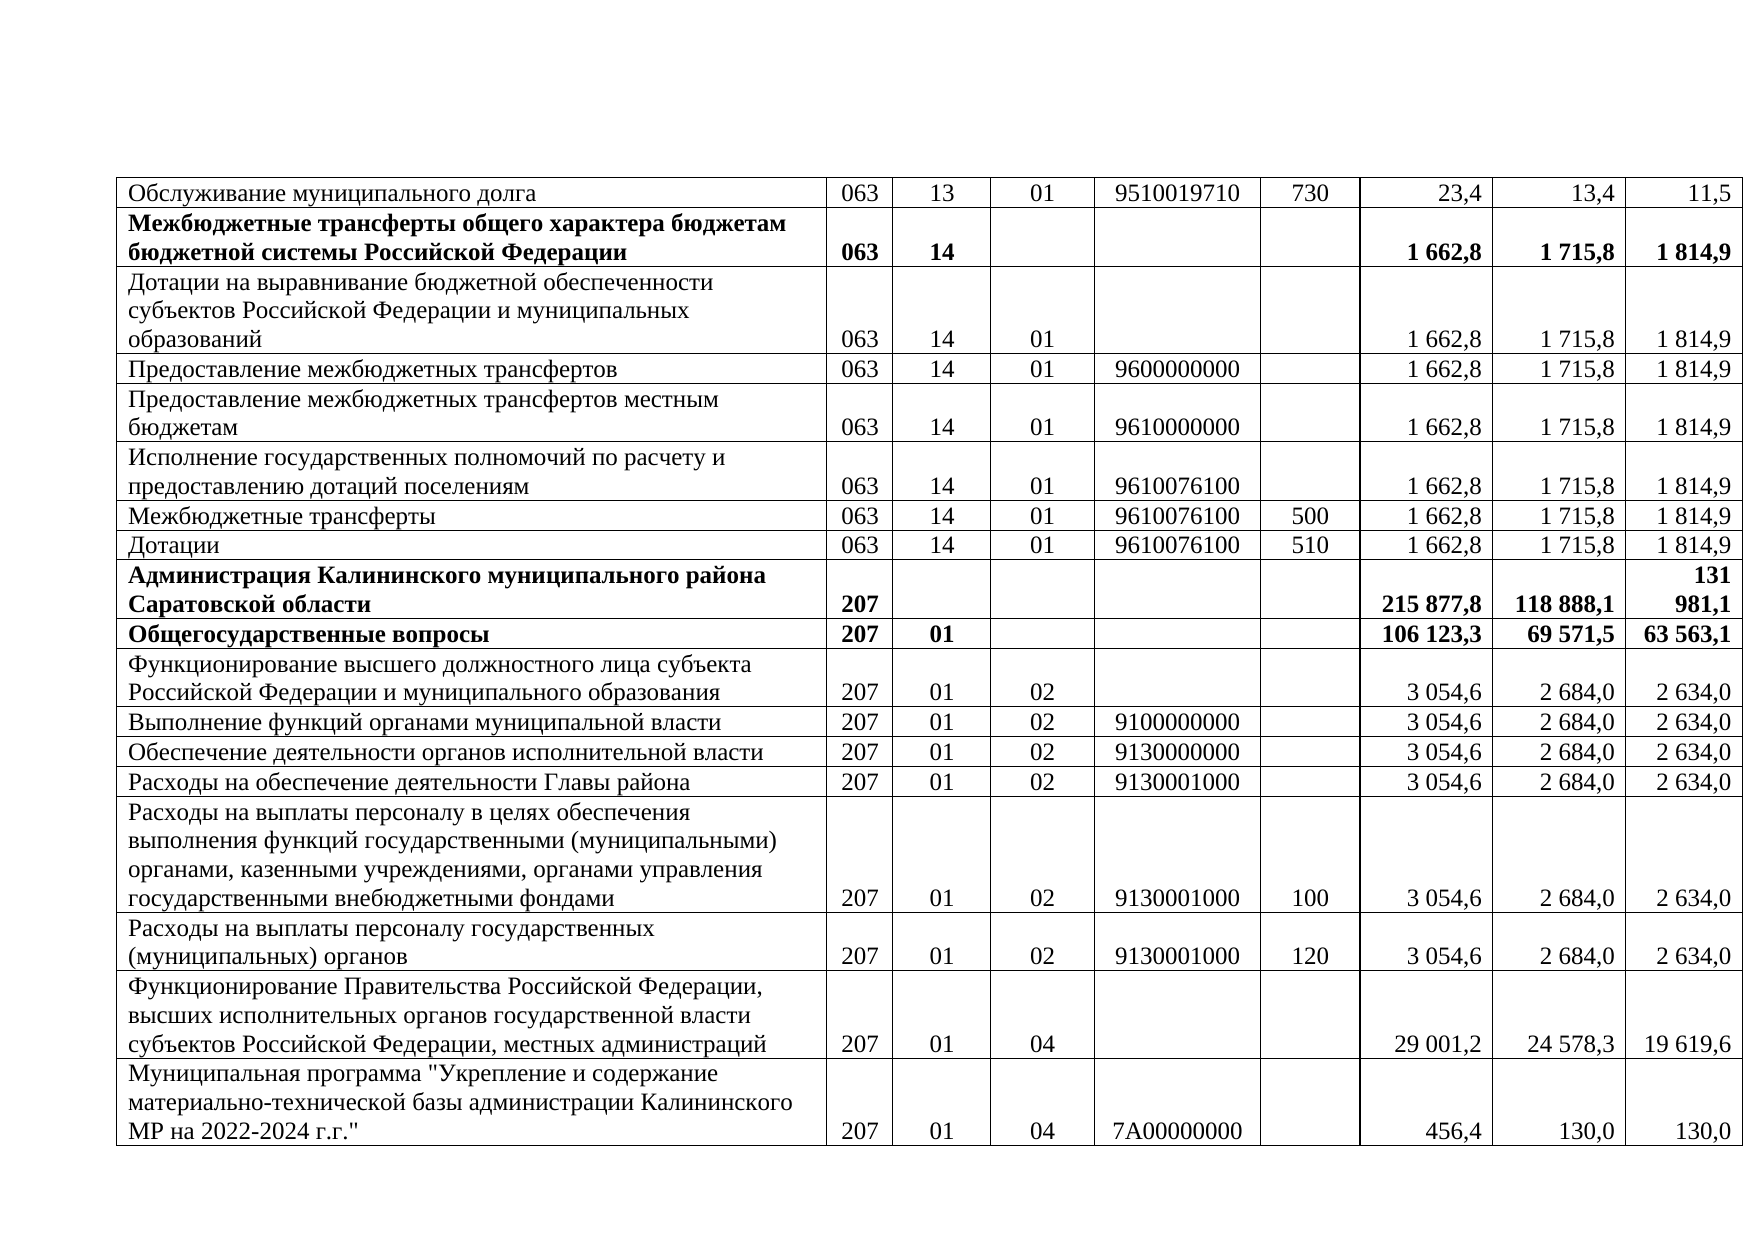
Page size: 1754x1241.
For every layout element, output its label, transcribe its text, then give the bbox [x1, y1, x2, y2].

table_cell Предоставление межбюджетных трансфертов местным бюджетам [117, 384, 826, 441]
table_cell 1 814,9 [1626, 501, 1742, 529]
table_cell 3 054,6 [1361, 913, 1492, 970]
table_cell 131 981,1 [1626, 560, 1742, 618]
table_cell 9130001000 [1095, 797, 1260, 912]
table_cell 9130001000 [1095, 767, 1260, 796]
table_cell 02 [991, 737, 1094, 766]
table_cell 01 [991, 442, 1094, 500]
table_cell 23,4 [1361, 178, 1492, 207]
table_cell 207 [827, 737, 892, 766]
table_cell Функционирование высшего должностного лица субъекта Российской Федерации и муниципального образования [117, 649, 826, 706]
table_cell Общегосударственные вопросы [117, 619, 826, 648]
table_cell [1095, 267, 1260, 353]
table_cell 2 684,0 [1493, 797, 1625, 912]
table_cell [893, 560, 990, 618]
table_cell 14 [893, 267, 990, 353]
table_cell Исполнение государственных полномочий по расчету и предоставлению дотаций поселениям [117, 442, 826, 500]
table_cell 063 [827, 442, 892, 500]
table_cell Обслуживание муниципального долга [117, 178, 826, 207]
table_cell 1 662,8 [1361, 384, 1492, 441]
table_cell [1095, 971, 1260, 1057]
table_cell 207 [827, 560, 892, 618]
table_cell 9610076100 [1095, 501, 1260, 529]
table_cell 500 [1261, 501, 1359, 529]
table_cell 2 634,0 [1626, 737, 1742, 766]
table_cell 1 715,8 [1493, 531, 1625, 559]
table_cell 01 [991, 531, 1094, 559]
table_cell [1261, 707, 1359, 736]
table_cell 04 [991, 971, 1094, 1057]
table_cell [1261, 737, 1359, 766]
table_cell 1 814,9 [1626, 531, 1742, 559]
table_cell 01 [991, 384, 1094, 441]
table_cell 63 563,1 [1626, 619, 1742, 648]
table_cell 207 [827, 619, 892, 648]
table_cell 1 715,8 [1493, 384, 1625, 441]
table_cell Расходы на выплаты персоналу государственных (муниципальных) органов [117, 913, 826, 970]
table_cell 106 123,3 [1361, 619, 1492, 648]
table_cell Расходы на обеспечение деятельности Главы района [117, 767, 826, 796]
table_cell [1261, 971, 1359, 1057]
table_cell [991, 560, 1094, 618]
table_cell 130,0 [1493, 1059, 1625, 1145]
table_cell 2 684,0 [1493, 767, 1625, 796]
table_cell 3 054,6 [1361, 797, 1492, 912]
table_cell 207 [827, 797, 892, 912]
table_cell 14 [893, 531, 990, 559]
table_cell 9610076100 [1095, 531, 1260, 559]
table_cell Дотации [117, 531, 826, 559]
table_cell 456,4 [1361, 1059, 1492, 1145]
table_cell 29 001,2 [1361, 971, 1492, 1057]
table_cell 2 634,0 [1626, 649, 1742, 706]
table_cell 9130000000 [1095, 737, 1260, 766]
table_cell 3 054,6 [1361, 767, 1492, 796]
table_cell [1261, 354, 1359, 383]
table_cell 02 [991, 797, 1094, 912]
table_cell 730 [1261, 178, 1359, 207]
table_cell 02 [991, 913, 1094, 970]
table_cell Дотации на выравнивание бюджетной обеспеченности субъектов Российской Федерации и муниципальных образований [117, 267, 826, 353]
table_cell 13 [893, 178, 990, 207]
table_cell [1095, 208, 1260, 266]
table_cell 14 [893, 442, 990, 500]
table_cell [1261, 442, 1359, 500]
table_cell 14 [893, 501, 990, 529]
table_cell 063 [827, 178, 892, 207]
table_cell 063 [827, 501, 892, 529]
table_cell 1 662,8 [1361, 442, 1492, 500]
table_cell 510 [1261, 531, 1359, 559]
table_cell [1261, 560, 1359, 618]
table_cell 207 [827, 649, 892, 706]
table_cell 2 634,0 [1626, 707, 1742, 736]
table_cell 215 877,8 [1361, 560, 1492, 618]
table_cell 2 634,0 [1626, 913, 1742, 970]
table_cell 063 [827, 267, 892, 353]
table_cell 01 [991, 267, 1094, 353]
table_cell 207 [827, 913, 892, 970]
table_cell [1261, 208, 1359, 266]
table_cell Расходы на выплаты персоналу в целях обеспечения выполнения функций государственными (муниципальными) органами, казенными учреждениями, органами управления государственными внебюджетными фондами [117, 797, 826, 912]
table_cell 207 [827, 1059, 892, 1145]
table_cell [1095, 560, 1260, 618]
table_cell 9510019710 [1095, 178, 1260, 207]
table_cell 01 [893, 767, 990, 796]
table_cell 1 814,9 [1626, 267, 1742, 353]
table_cell 9100000000 [1095, 707, 1260, 736]
table_cell Муниципальная программа "Укрепление и содержание материально-технической базы администрации Калининского МР на 2022-2024 г.г." [117, 1059, 826, 1145]
table_cell 02 [991, 767, 1094, 796]
table_cell 04 [991, 1059, 1094, 1145]
table_cell 14 [893, 354, 990, 383]
table_cell 1 814,9 [1626, 354, 1742, 383]
table_cell 2 684,0 [1493, 913, 1625, 970]
table_cell [1261, 1059, 1359, 1145]
table_cell [1095, 649, 1260, 706]
table_cell 13,4 [1493, 178, 1625, 207]
table_cell [991, 619, 1094, 648]
table_cell 1 814,9 [1626, 442, 1742, 500]
table_cell [1261, 767, 1359, 796]
table_cell 2 684,0 [1493, 737, 1625, 766]
table_cell 207 [827, 971, 892, 1057]
table_cell [1261, 619, 1359, 648]
table_cell 01 [991, 354, 1094, 383]
table_cell 063 [827, 384, 892, 441]
table_cell 1 814,9 [1626, 384, 1742, 441]
table_cell 9600000000 [1095, 354, 1260, 383]
table_cell 2 684,0 [1493, 649, 1625, 706]
table_cell 063 [827, 354, 892, 383]
table_cell 01 [893, 707, 990, 736]
table_cell 9610076100 [1095, 442, 1260, 500]
table_cell 063 [827, 208, 892, 266]
table_cell 01 [991, 178, 1094, 207]
table_cell 24 578,3 [1493, 971, 1625, 1057]
table_cell 9610000000 [1095, 384, 1260, 441]
table_cell 02 [991, 649, 1094, 706]
table_cell 1 715,8 [1493, 208, 1625, 266]
table_cell 19 619,6 [1626, 971, 1742, 1057]
table_cell 1 662,8 [1361, 208, 1492, 266]
table_cell 1 715,8 [1493, 267, 1625, 353]
table_cell 02 [991, 707, 1094, 736]
table_cell Выполнение функций органами муниципальной власти [117, 707, 826, 736]
table_cell 1 662,8 [1361, 354, 1492, 383]
table_cell 11,5 [1626, 178, 1742, 207]
table_cell 063 [827, 531, 892, 559]
table_cell Обеспечение деятельности органов исполнительной власти [117, 737, 826, 766]
table_cell 1 814,9 [1626, 208, 1742, 266]
table_cell 01 [991, 501, 1094, 529]
table_cell 207 [827, 707, 892, 736]
table_cell Межбюджетные трансферты общего характера бюджетам бюджетной системы Российской Федерации [117, 208, 826, 266]
table_cell Межбюджетные трансферты [117, 501, 826, 529]
table_cell 1 715,8 [1493, 501, 1625, 529]
table_cell 1 662,8 [1361, 501, 1492, 529]
table_cell [1261, 267, 1359, 353]
table_cell 100 [1261, 797, 1359, 912]
table_cell Функционирование Правительства Российской Федерации, высших исполнительных органов государственной власти субъектов Российской Федерации, местных администраций [117, 971, 826, 1057]
table_cell 1 715,8 [1493, 442, 1625, 500]
table_cell 130,0 [1626, 1059, 1742, 1145]
table_cell 69 571,5 [1493, 619, 1625, 648]
table_cell 01 [893, 971, 990, 1057]
table_cell 01 [893, 1059, 990, 1145]
table_cell 120 [1261, 913, 1359, 970]
table_cell [991, 208, 1094, 266]
table_cell 01 [893, 737, 990, 766]
table_cell 01 [893, 619, 990, 648]
table_cell 207 [827, 767, 892, 796]
table_cell 2 634,0 [1626, 797, 1742, 912]
table_cell 2 634,0 [1626, 767, 1742, 796]
table_cell 14 [893, 208, 990, 266]
table_cell [1261, 649, 1359, 706]
table_cell 1 662,8 [1361, 267, 1492, 353]
table_cell 01 [893, 913, 990, 970]
table_cell 01 [893, 797, 990, 912]
table_cell 118 888,1 [1493, 560, 1625, 618]
table_cell 1 662,8 [1361, 531, 1492, 559]
table_cell 3 054,6 [1361, 737, 1492, 766]
table_cell 3 054,6 [1361, 707, 1492, 736]
table_cell 1 715,8 [1493, 354, 1625, 383]
table_cell Предоставление межбюджетных трансфертов [117, 354, 826, 383]
table_cell 14 [893, 384, 990, 441]
table_cell 9130001000 [1095, 913, 1260, 970]
table_cell 7A00000000 [1095, 1059, 1260, 1145]
table_cell 01 [893, 649, 990, 706]
table_cell [1095, 619, 1260, 648]
table_cell 2 684,0 [1493, 707, 1625, 736]
table_cell Администрация Калининского муниципального района Саратовской области [117, 560, 826, 618]
table_cell [1261, 384, 1359, 441]
table_cell 3 054,6 [1361, 649, 1492, 706]
